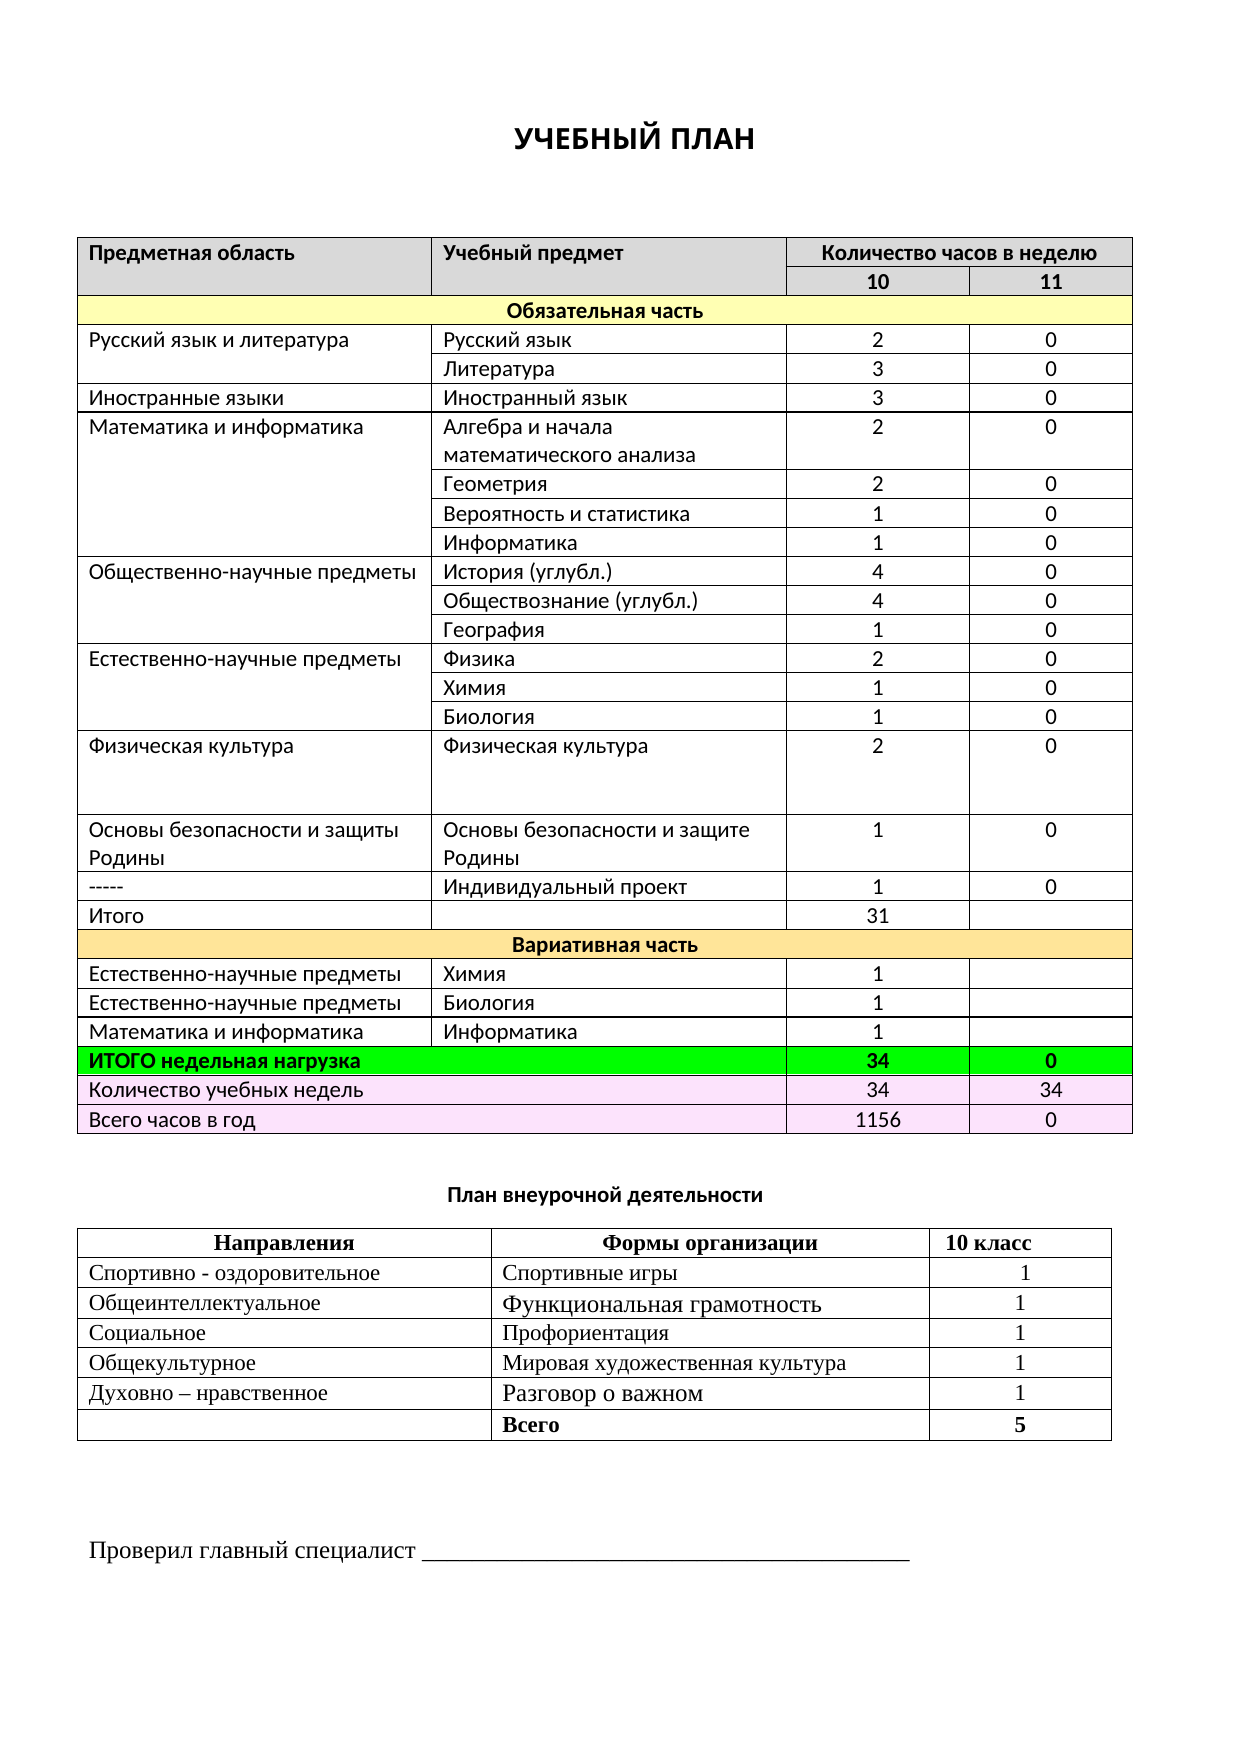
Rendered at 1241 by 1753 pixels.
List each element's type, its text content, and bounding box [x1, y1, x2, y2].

table_cell Индивидуальный проект [432, 872, 786, 900]
table_cell [970, 959, 1132, 987]
table_cell 0 [970, 615, 1132, 643]
table_cell 0 [970, 586, 1132, 614]
table_cell Информатика [432, 1018, 786, 1046]
table_cell 1 [787, 528, 969, 556]
table_cell Вероятность и статистика [432, 499, 786, 527]
table_cell Основы безопасности и защите Родины [432, 815, 786, 871]
table_cell Русский язык и литература [78, 325, 431, 382]
table_cell Спортивные игры [492, 1258, 929, 1287]
table_cell 1 [930, 1288, 1111, 1317]
table_header Количество часов в неделю [787, 238, 1132, 266]
table_cell Мировая художественная культура [492, 1348, 929, 1377]
table_cell Духовно – нравственное [78, 1378, 491, 1409]
table_cell 1 [930, 1319, 1111, 1347]
table_cell ----- [78, 872, 431, 900]
table_cell 5 [930, 1410, 1111, 1440]
table_cell Иностранный язык [432, 384, 786, 411]
table_cell 0 [970, 499, 1132, 527]
table_cell 1 [787, 989, 969, 1016]
table_cell 0 [970, 673, 1132, 701]
table_cell [970, 989, 1132, 1016]
table_cell 0 [970, 325, 1132, 353]
table_cell 11 [970, 267, 1132, 295]
table_cell Общекультурное [78, 1348, 491, 1377]
table_cell История (углубл.) [432, 557, 786, 585]
table_cell 0 [970, 815, 1132, 871]
table_cell Всего [492, 1410, 929, 1440]
table_cell 4 [787, 557, 969, 585]
table_cell 1 [787, 673, 969, 701]
table_cell Естественно-научные предметы [78, 959, 431, 987]
table_cell 31 [787, 901, 969, 929]
table_cell 1 [930, 1378, 1111, 1409]
table_cell Биология [432, 702, 786, 730]
table_cell [432, 901, 786, 929]
table_cell Естественно-научные предметы [78, 644, 431, 730]
table_cell Обществознание (углубл.) [432, 586, 786, 614]
table_cell Всего часов в год [78, 1105, 786, 1133]
table_cell Химия [432, 959, 786, 987]
table_cell 1 [787, 1018, 969, 1046]
table_cell 2 [787, 644, 969, 672]
table_cell Обязательная часть [78, 296, 1132, 324]
table_cell 0 [970, 1047, 1132, 1074]
table_cell 10 [787, 267, 969, 295]
text Проверил главный специалист _______________________________________ [88, 1535, 1122, 1564]
table_cell 1 [787, 872, 969, 900]
table_cell Информатика [432, 528, 786, 556]
table_cell Разговор о важном [492, 1378, 929, 1409]
table_cell Математика и информатика [78, 413, 431, 556]
table_cell 2 [787, 470, 969, 498]
table_cell Общественно-научные предметы [78, 557, 431, 643]
table_cell Спортивно - оздоровительное [78, 1258, 491, 1287]
table_cell 0 [970, 644, 1132, 672]
table_cell 0 [970, 731, 1132, 814]
table_cell Иностранные языки [78, 384, 431, 411]
table_cell 0 [970, 557, 1132, 585]
table_cell [78, 1410, 491, 1440]
table_cell 2 [787, 325, 969, 353]
table_cell Количество учебных недель [78, 1076, 786, 1104]
table_cell 1 [787, 959, 969, 987]
table_cell 1156 [787, 1105, 969, 1133]
text УЧЕБНЫЙ ПЛАН [88, 118, 1122, 158]
table_cell 0 [970, 384, 1132, 411]
table_cell Литература [432, 354, 786, 382]
table_cell Профориентация [492, 1319, 929, 1347]
table_cell Физическая культура [78, 731, 431, 814]
table_cell 34 [787, 1047, 969, 1074]
table_cell 1 [787, 702, 969, 730]
table_cell 4 [787, 586, 969, 614]
table_cell 3 [787, 354, 969, 382]
table_cell 34 [787, 1076, 969, 1104]
table_cell Вариативная часть [78, 930, 1132, 958]
table_cell Функциональная грамотность [492, 1288, 929, 1317]
table_header Учебный предмет [432, 238, 786, 295]
table_cell Биология [432, 989, 786, 1016]
table_cell 0 [970, 354, 1132, 382]
table_cell [970, 1018, 1132, 1046]
table_cell 0 [970, 872, 1132, 900]
table_cell 1 [787, 499, 969, 527]
table_cell Социальное [78, 1319, 491, 1347]
table_header Предметная область [78, 238, 431, 295]
table_cell Русский язык [432, 325, 786, 353]
table_cell 34 [970, 1076, 1132, 1104]
table_cell Основы безопасности и защиты Родины [78, 815, 431, 871]
table_cell 2 [787, 731, 969, 814]
table_cell [970, 901, 1132, 929]
table_cell Химия [432, 673, 786, 701]
table_header Направления [78, 1229, 491, 1257]
table_cell 0 [970, 1105, 1132, 1133]
table_cell ИТОГО недельная нагрузка [78, 1047, 786, 1074]
table_cell 0 [970, 702, 1132, 730]
table_header Формы организации [492, 1229, 929, 1257]
table_header 10 класс [930, 1229, 1111, 1257]
table_cell 1 [787, 615, 969, 643]
table_cell 2 [787, 413, 969, 468]
table_cell Математика и информатика [78, 1018, 431, 1046]
table_cell 1 [930, 1348, 1111, 1377]
table_cell 3 [787, 384, 969, 411]
table_cell Алгебра и начала математического анализа [432, 413, 786, 468]
table_cell 0 [970, 528, 1132, 556]
table_cell Физическая культура [432, 731, 786, 814]
table_cell Естественно-научные предметы [78, 989, 431, 1016]
table_cell Итого [78, 901, 431, 929]
table_cell Геометрия [432, 470, 786, 498]
table_cell Физика [432, 644, 786, 672]
table_cell География [432, 615, 786, 643]
table_cell 1 [787, 815, 969, 871]
table_cell 0 [970, 470, 1132, 498]
table_cell 0 [970, 413, 1132, 468]
table_cell Общеинтеллектуальное [78, 1288, 491, 1317]
text План внеурочной деятельности [88, 1181, 1122, 1209]
table_cell 1 [930, 1258, 1111, 1287]
